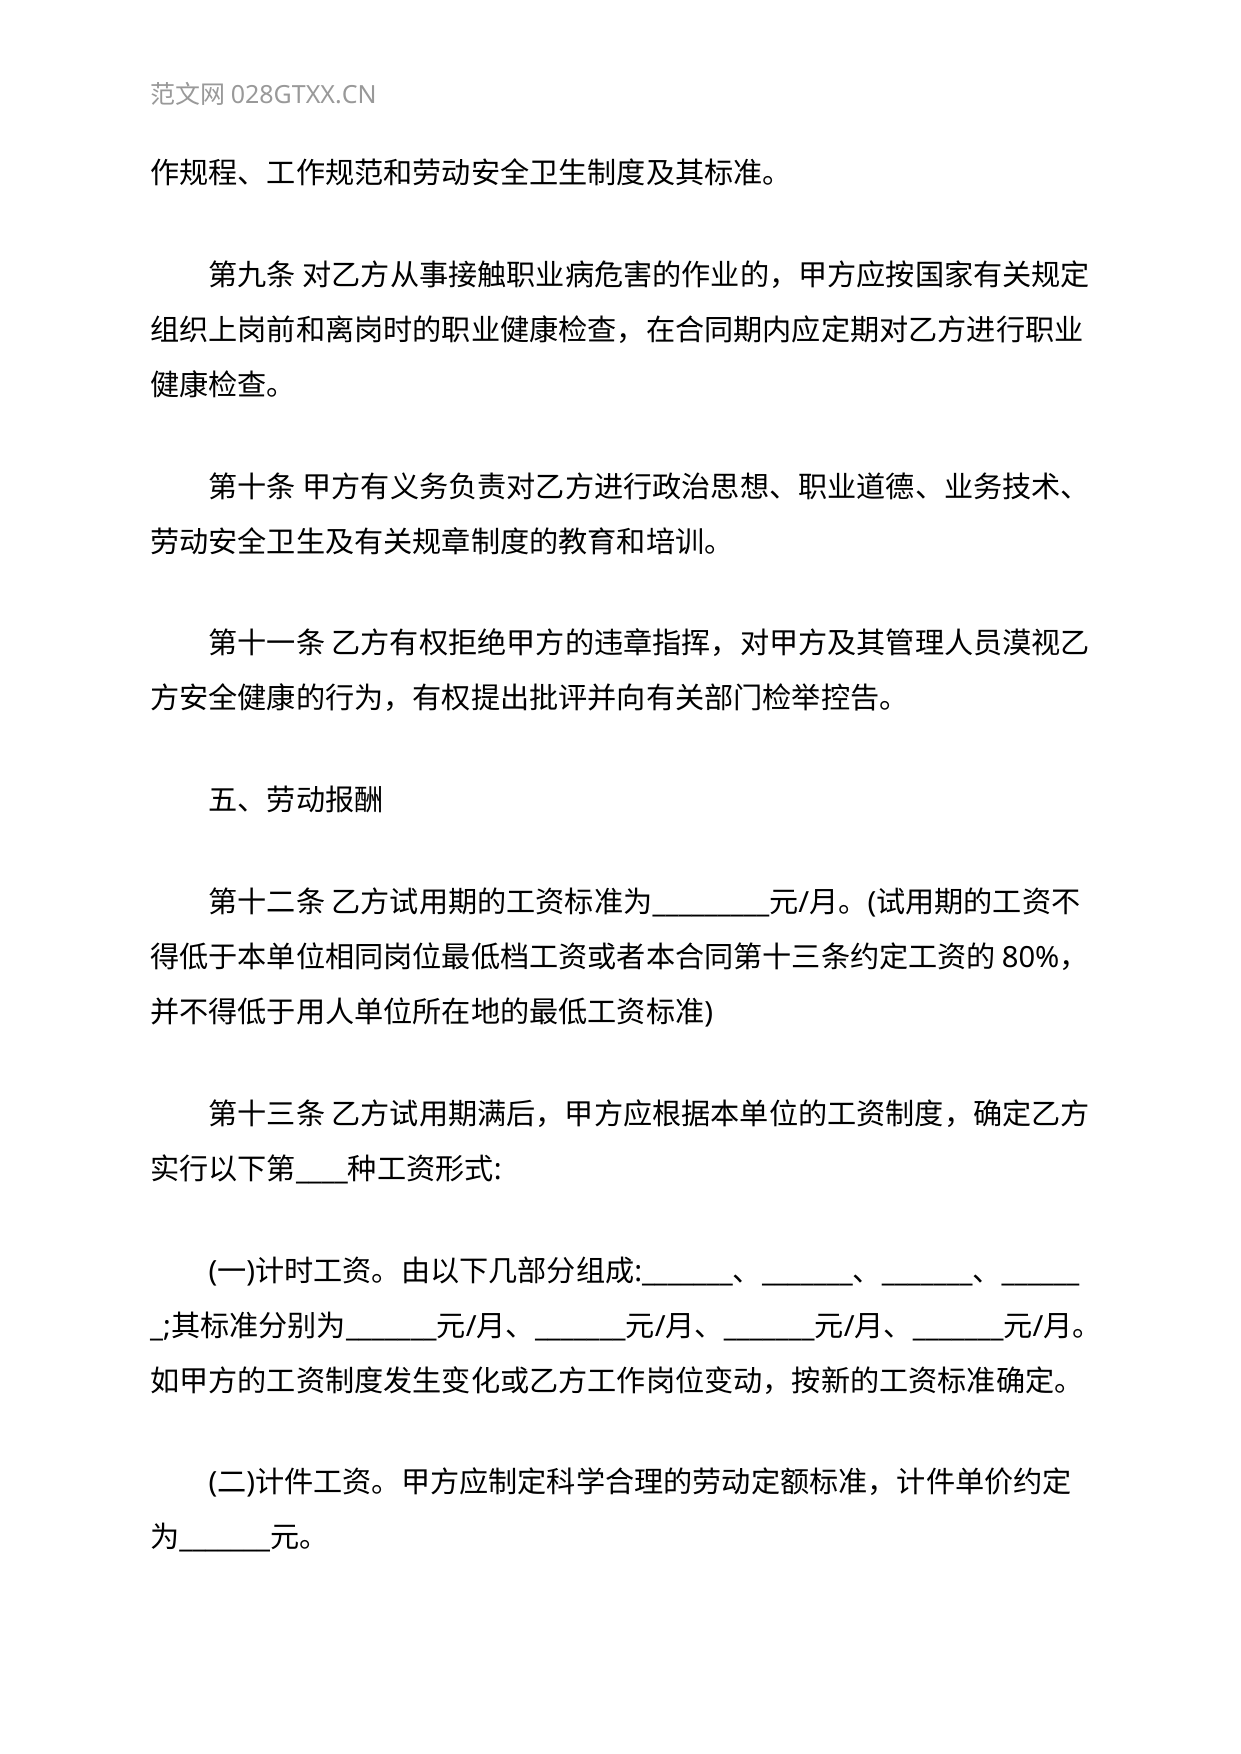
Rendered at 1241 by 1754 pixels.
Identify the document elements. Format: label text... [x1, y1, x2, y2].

text 第十三条 乙方试用期满后，甲方应根据本单位的工资制度，确定乙方实行以下第____种工资形式: [150, 1090, 1090, 1188]
text 第十条 甲方有义务负责对乙方进行政治思想、职业道德、业务技术、劳动安全卫生及有关规章制度的教育和培训。 [150, 463, 1090, 561]
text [150, 150, 1090, 192]
text 第十一条 乙方有权拒绝甲方的违章指挥，对甲方及其管理人员漠视乙方安全健康的行为，有权提出批评并向有关部门检举控告。 [150, 620, 1090, 717]
text 第九条 对乙方从事接触职业病危害的作业的，甲方应按国家有关规定组织上岗前和离岗时的职业健康检查，在合同期内应定期对乙方进行职业健康检查。 [150, 252, 1090, 404]
text 五、劳动报酬 [150, 777, 1090, 819]
text (一)计时工资。由以下几部分组成:_______、_______、_______、_______;其标准分别为_______元/月、_______元/月、_______元/月、_______元/月。如甲方的工资制度发生变化或乙方工作岗位变动，按新的工资标准确定。 [150, 1247, 1090, 1399]
text 第十二条 乙方试用期的工资标准为_________元/月。(试用期的工资不得低于本单位相同岗位最低档工资或者本合同第十三条约定工资的80%，并不得低于用人单位所在地的最低工资标准) [150, 878, 1090, 1031]
text (二)计件工资。甲方应制定科学合理的劳动定额标准，计件单价约定为_______元。 [150, 1459, 1090, 1556]
